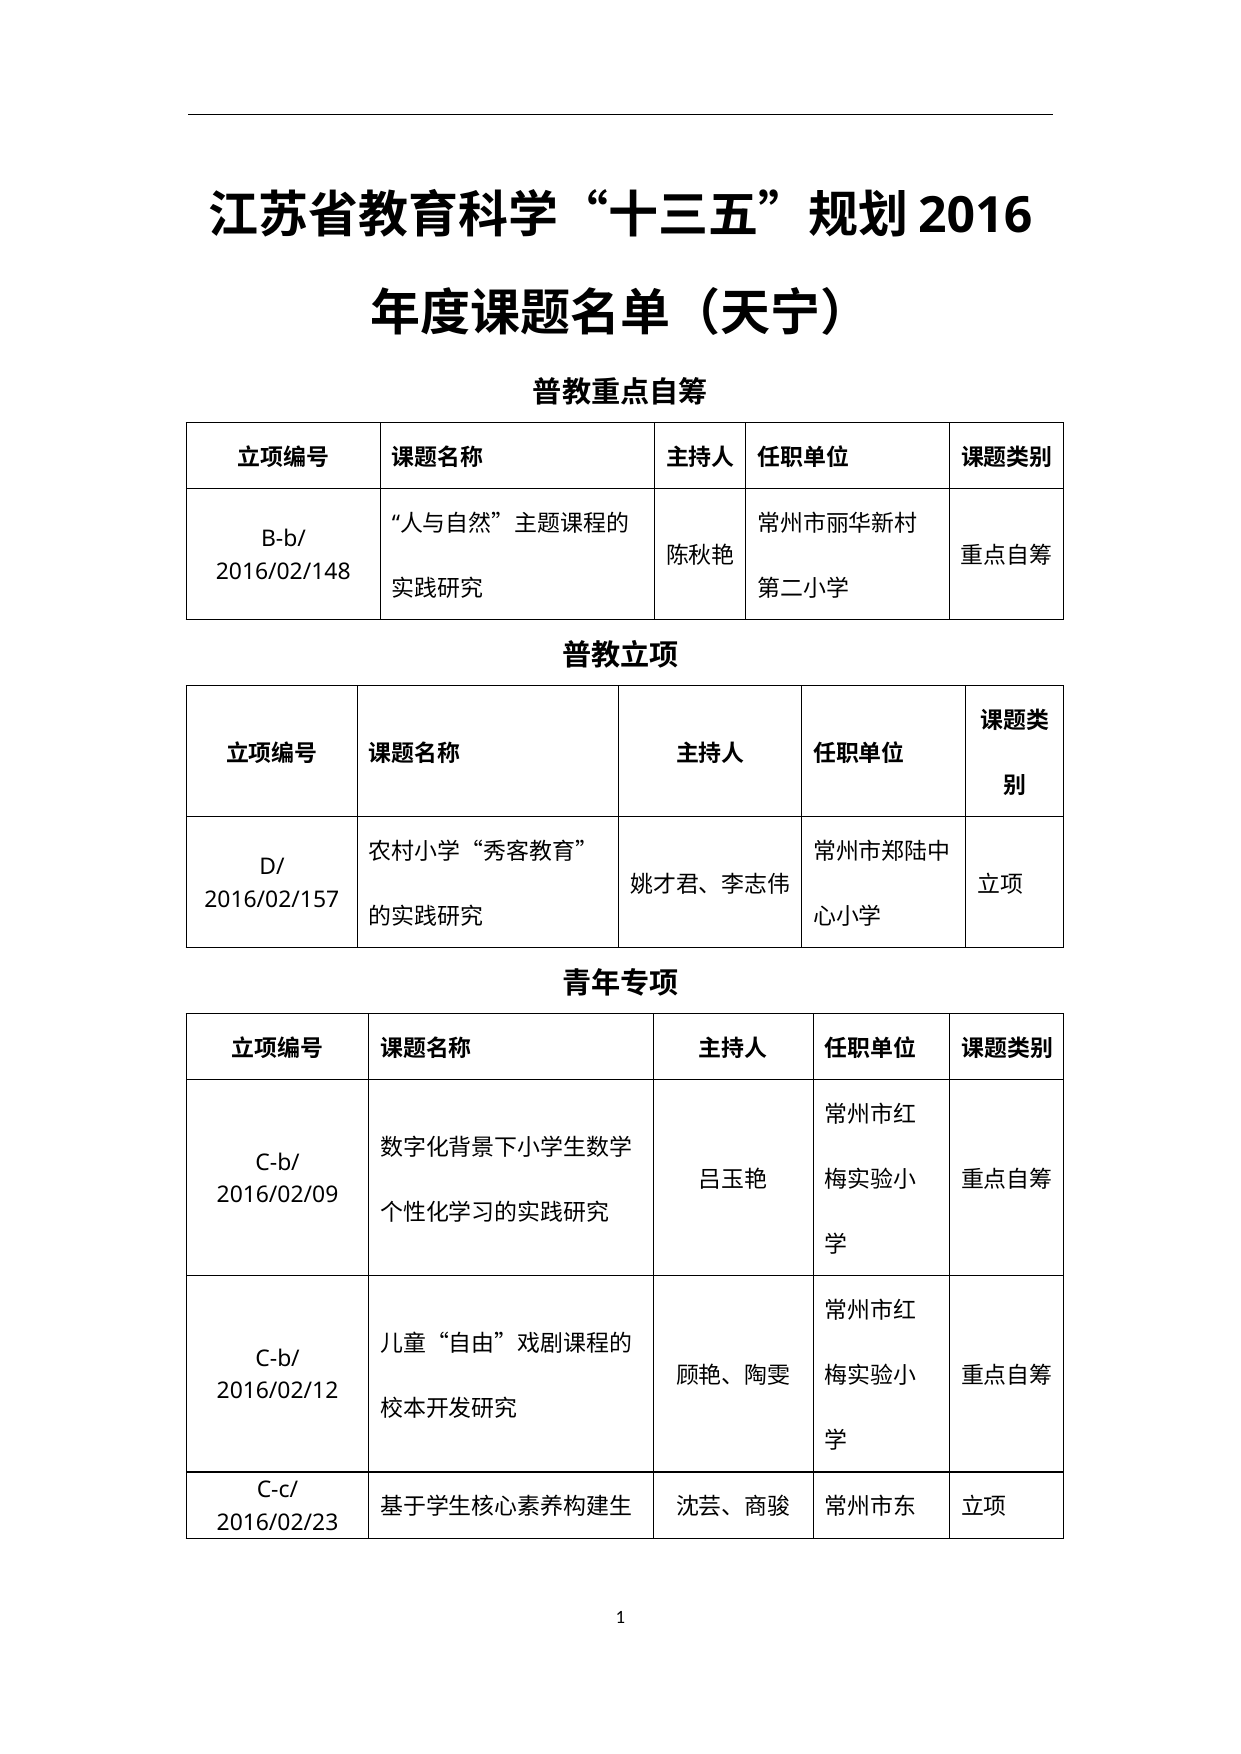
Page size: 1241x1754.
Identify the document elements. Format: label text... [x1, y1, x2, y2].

table_header 立项编号 [187, 686, 357, 816]
table_header 任职单位 [746, 423, 949, 488]
table_cell “人与自然”主题课程的实践研究 [381, 489, 654, 619]
table_cell B-b/2016/02/148 [187, 489, 380, 619]
table_header 课题类别 [950, 1014, 1063, 1079]
table_cell 陈秋艳 [655, 489, 745, 619]
table_cell 立项 [950, 1473, 1063, 1537]
table_cell 重点自筹 [950, 1276, 1063, 1471]
table_cell 常州市东青实验学校 [814, 1473, 949, 1537]
table_header 课题名称 [358, 686, 618, 816]
table_header 主持人 [619, 686, 801, 816]
table_cell 农村小学“秀客教育”的实践研究 [358, 817, 618, 947]
table_cell 常州市丽华新村第二小学 [746, 489, 949, 619]
table_cell 重点自筹 [950, 489, 1063, 619]
table_cell 吕玉艳 [654, 1080, 813, 1275]
table_header 课题类别 [966, 686, 1063, 816]
table_header 主持人 [655, 423, 745, 488]
table_cell 常州市红梅实验小学 [814, 1276, 949, 1471]
table_header 任职单位 [802, 686, 965, 816]
table_cell 姚才君、李志伟 [619, 817, 801, 947]
table_cell 儿童“自由”戏剧课程的校本开发研究 [369, 1276, 653, 1471]
table_cell 数字化背景下小学生数学个性化学习的实践研究 [369, 1080, 653, 1275]
table_cell C-c/2016/02/23 [187, 1473, 368, 1537]
table_cell C-b/2016/02/12 [187, 1276, 368, 1471]
table_cell 常州市郑陆中心小学 [802, 817, 965, 947]
table_header 课题名称 [381, 423, 654, 488]
text 青年专项 [187, 948, 1053, 1013]
table_header 立项编号 [187, 423, 380, 488]
text 普教重点自筹 [187, 357, 1053, 422]
table_cell 常州市红梅实验小学 [814, 1080, 949, 1275]
table_cell 顾艳、陶雯 [654, 1276, 813, 1471]
table_header 任职单位 [814, 1014, 949, 1079]
table_cell 重点自筹 [950, 1080, 1063, 1275]
table_header 立项编号 [187, 1014, 368, 1079]
text 普教立项 [187, 620, 1053, 685]
table_cell 基于学生核心素养构建生命课堂的研究 [369, 1473, 653, 1537]
table_cell 立项 [966, 817, 1063, 947]
table_header 课题类别 [950, 423, 1063, 488]
text 江苏省教育科学“十三五”规划2016年度课题名单（天宁） [187, 162, 1053, 357]
table_header 主持人 [654, 1014, 813, 1079]
table_header 课题名称 [369, 1014, 653, 1079]
table_cell D/2016/02/157 [187, 817, 357, 947]
table_cell 沈芸、商骏涛 [654, 1473, 813, 1537]
table_cell C-b/2016/02/09 [187, 1080, 368, 1275]
